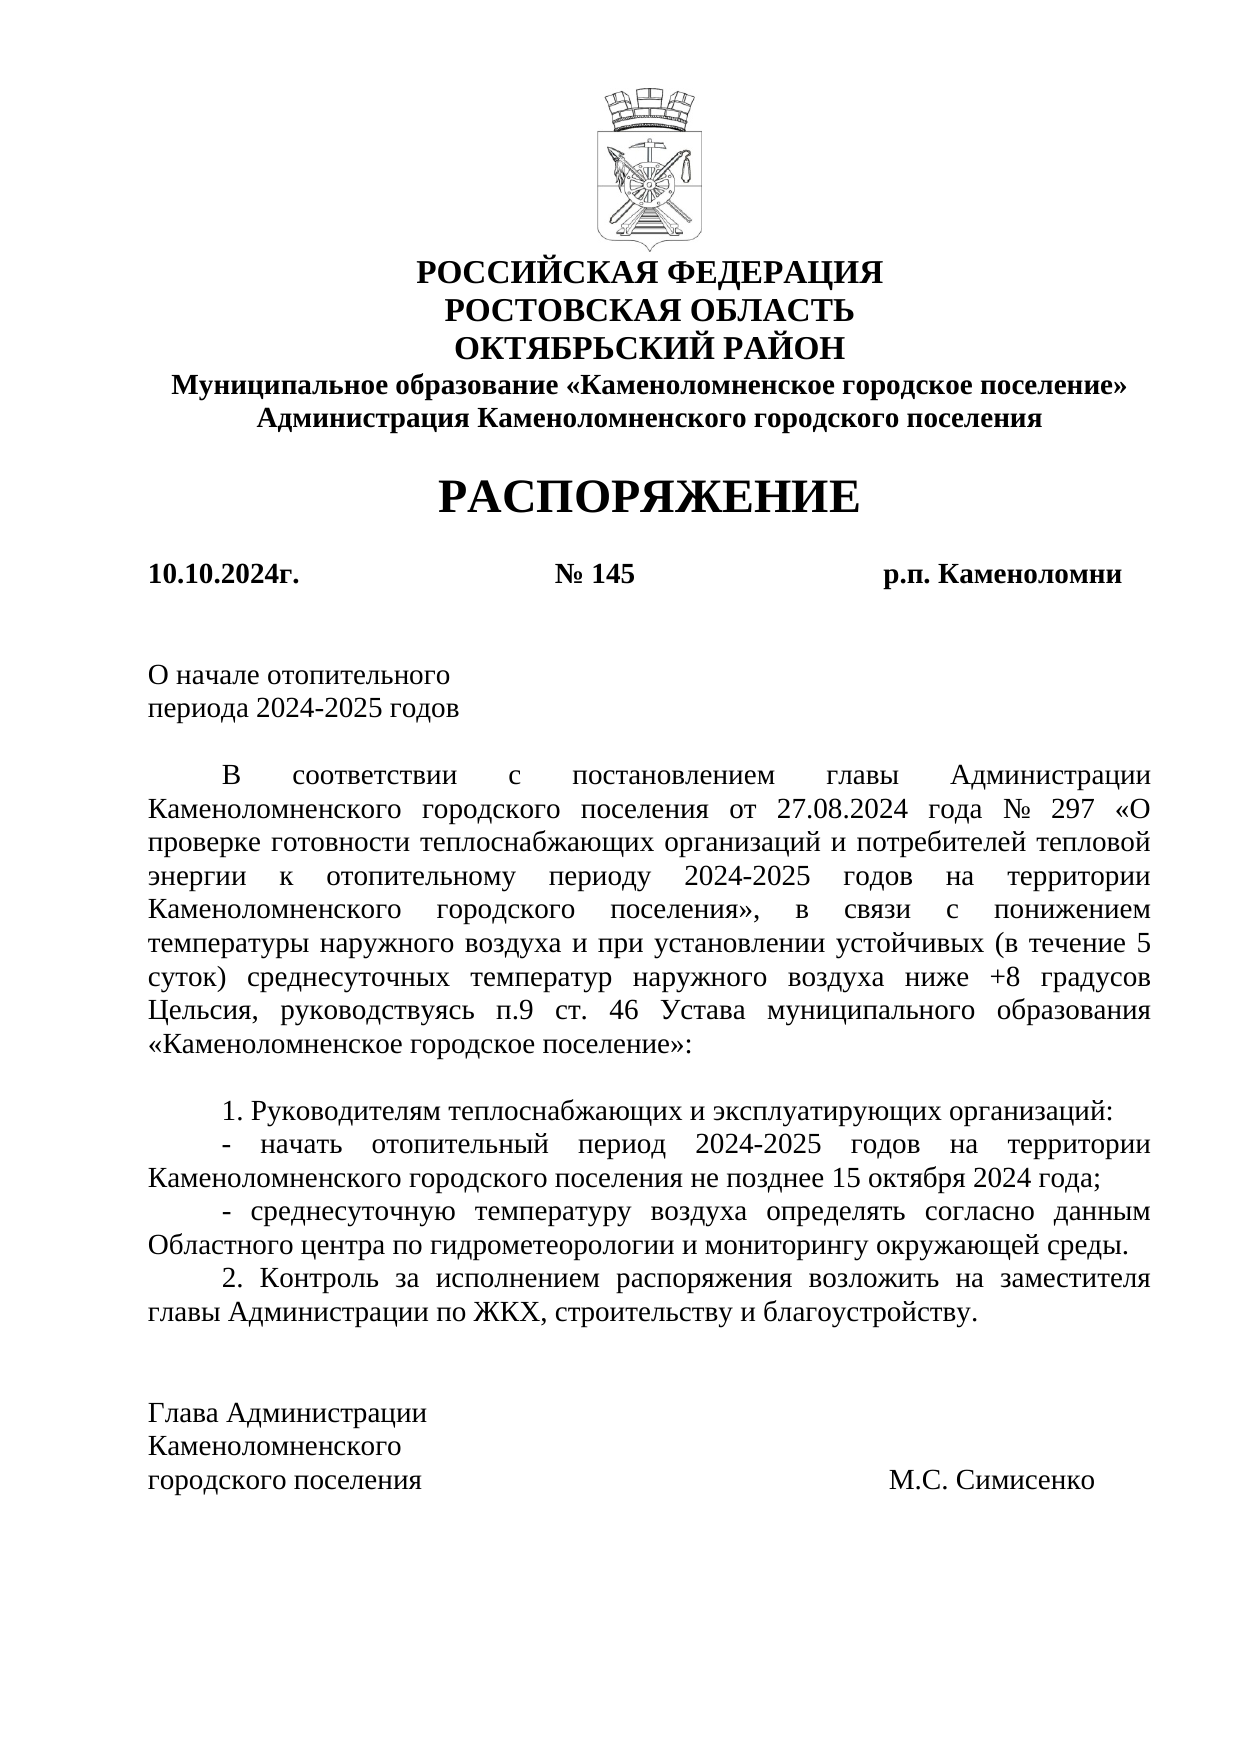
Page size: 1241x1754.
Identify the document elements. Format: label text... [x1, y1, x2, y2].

text 1. Руководителям теплоснабжающих и эксплуатирующих организаций: [148, 1093, 1152, 1126]
text Глава Администрации [148, 1395, 1122, 1428]
text периода 2024-2025 годов [148, 690, 1152, 724]
text 2. Контроль за исполнением распоряжения возложить на заместителя главы Администрации по ЖКХ, строительству и благоустройству. [148, 1261, 1152, 1328]
text РАСПОРЯЖение [148, 467, 1152, 523]
text городского поселения М.С. Симисенко [148, 1462, 1152, 1495]
text О начале отопительного [148, 657, 1152, 690]
text Ростовская область [148, 290, 1152, 328]
text - начать отопительный период 2024-2025 годов на территории Каменоломненского городского поселения не позднее 15 октября 2024 года; [148, 1126, 1152, 1193]
text В соответствии с постановлением главы Администрации Каменоломненского городского поселения от 27.08.2024 года № 297 «О проверке готовности теплоснабжающих организаций и потребителей тепловой энергии к отопительному периоду 2024-2025 годов на территории Каменоломненского городского поселения», в связи с понижением температуры наружного воздуха и при установлении устойчивых (в течение 5 суток) среднесуточных температур наружного воздуха ниже +8 градусов Цельсия, руководствуясь п.9 ст. 46 Устава муниципального образования «Каменоломненское городское поселение»: [148, 757, 1152, 1059]
text 10.10.2024г. № 145 р.п. Каменоломни [148, 556, 1152, 590]
picture [597, 88, 702, 252]
text Администрация Каменоломненского городского поселения [148, 400, 1152, 434]
text Российская Федерация [148, 252, 1152, 290]
text Каменоломненского [148, 1428, 1122, 1462]
text - среднесуточную температуру воздуха определять согласно данным Областного центра по гидрометеорологии и мониторингу окружающей среды. [148, 1193, 1152, 1261]
text Октябрьский район [148, 328, 1152, 367]
text Муниципальное образование «Каменоломненское городское поселение» [148, 367, 1152, 400]
